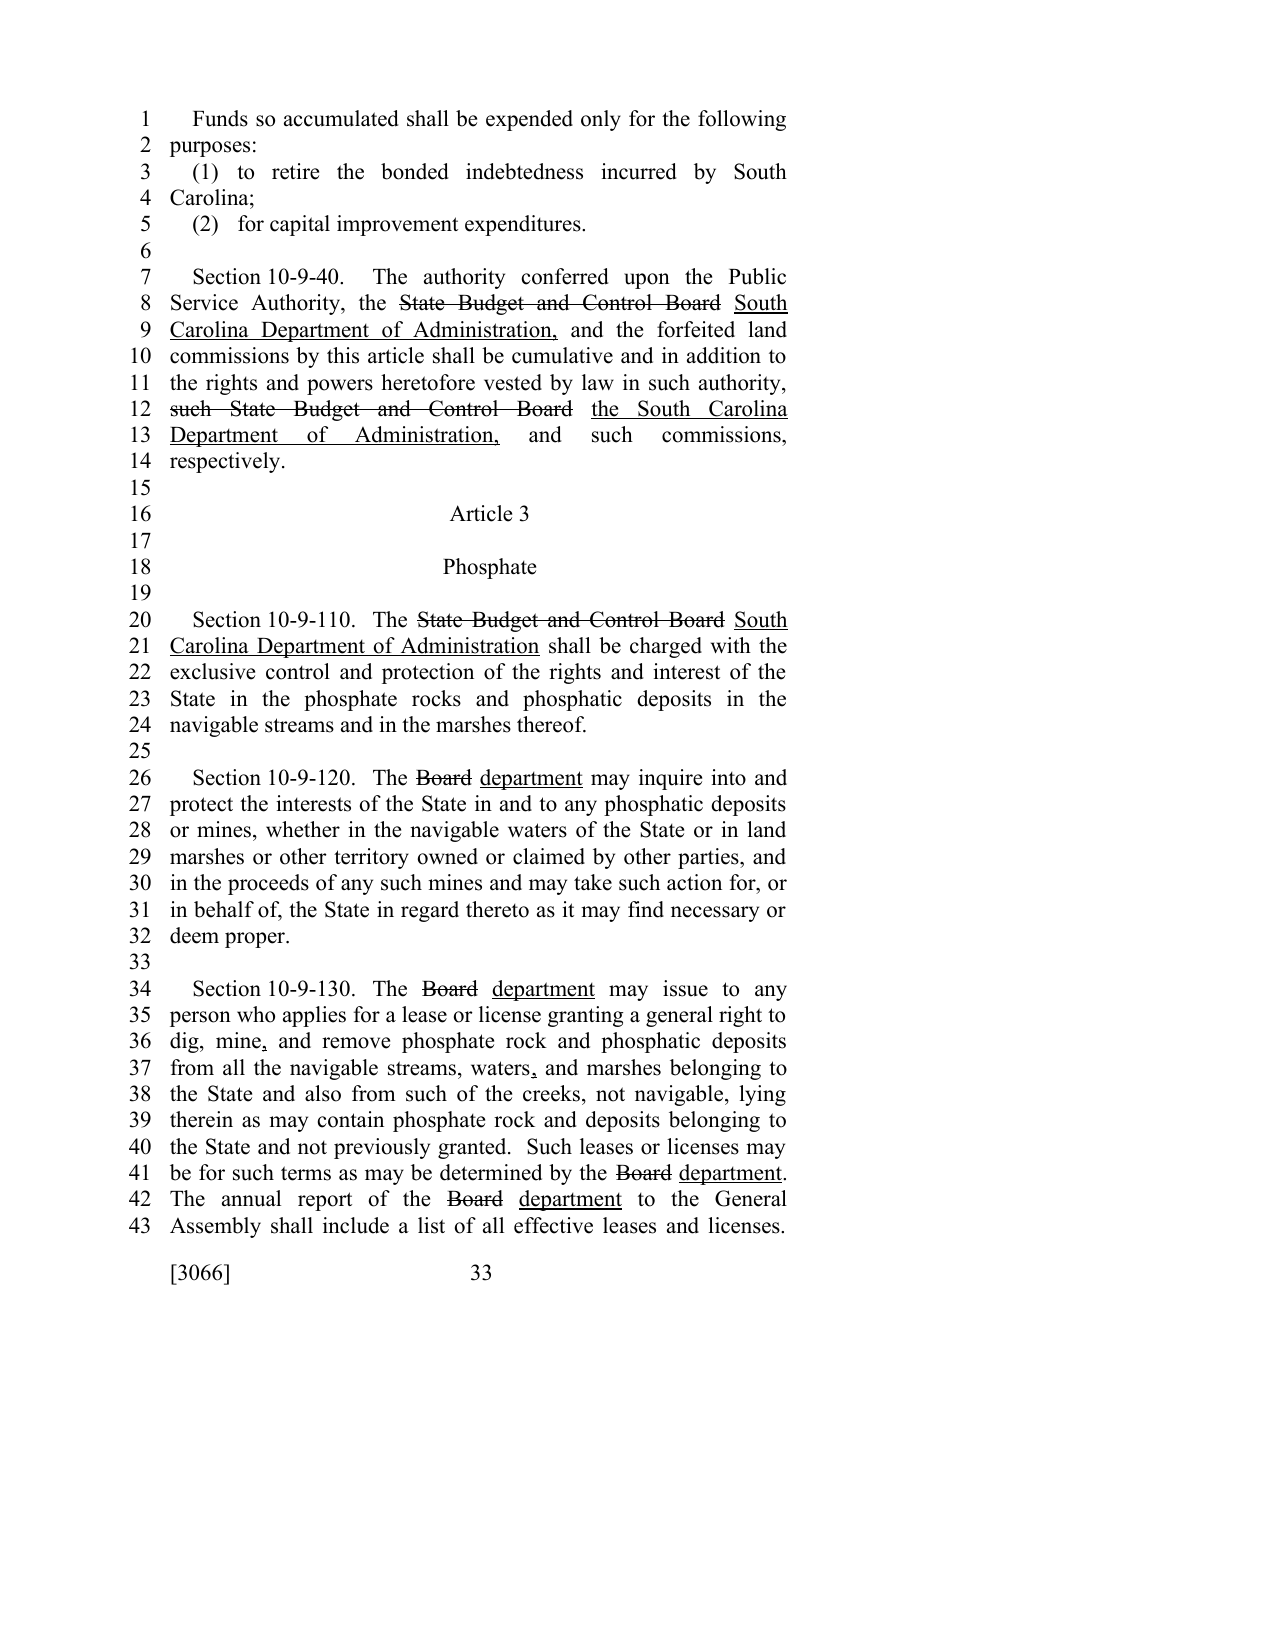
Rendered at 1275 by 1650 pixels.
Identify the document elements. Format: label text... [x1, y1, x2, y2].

text (2) for capital improvement expenditures. [169, 210, 787, 237]
text Phosphate [169, 553, 787, 579]
text Funds so accumulated shall be expended only for the following purposes: [169, 105, 787, 158]
text (1) to retire the bonded indebtedness incurred by South Carolina; [169, 158, 787, 210]
text Section 10-9-40. The authority conferred upon the Public Service Authority, the State Budget and Control Board South Carolina Department of Administration, and the forfeited land commissions by this article shall be cumulative and in addition to the rights and powers heretofore vested by law in such authority, such State Budget and Control Board the South Carolina Department of Administration, and such commissions, respectively. [169, 263, 787, 474]
text Article 3 [169, 500, 787, 527]
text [169, 975, 787, 1238]
text Section 10-9-120. The Board department may inquire into and protect the interests of the State in and to any phosphatic deposits or mines, whether in the navigable waters of the State or in land marshes or other territory owned or claimed by other parties, and in the proceeds of any such mines and may take such action for, or in behalf of, the State in regard thereto as it may find necessary or deem proper. [169, 764, 787, 948]
text Section 10-9-110. The State Budget and Control Board South Carolina Department of Administration shall be charged with the exclusive control and protection of the rights and interest of the State in the phosphate rocks and phosphatic deposits in the navigable streams and in the marshes thereof. [169, 606, 787, 737]
